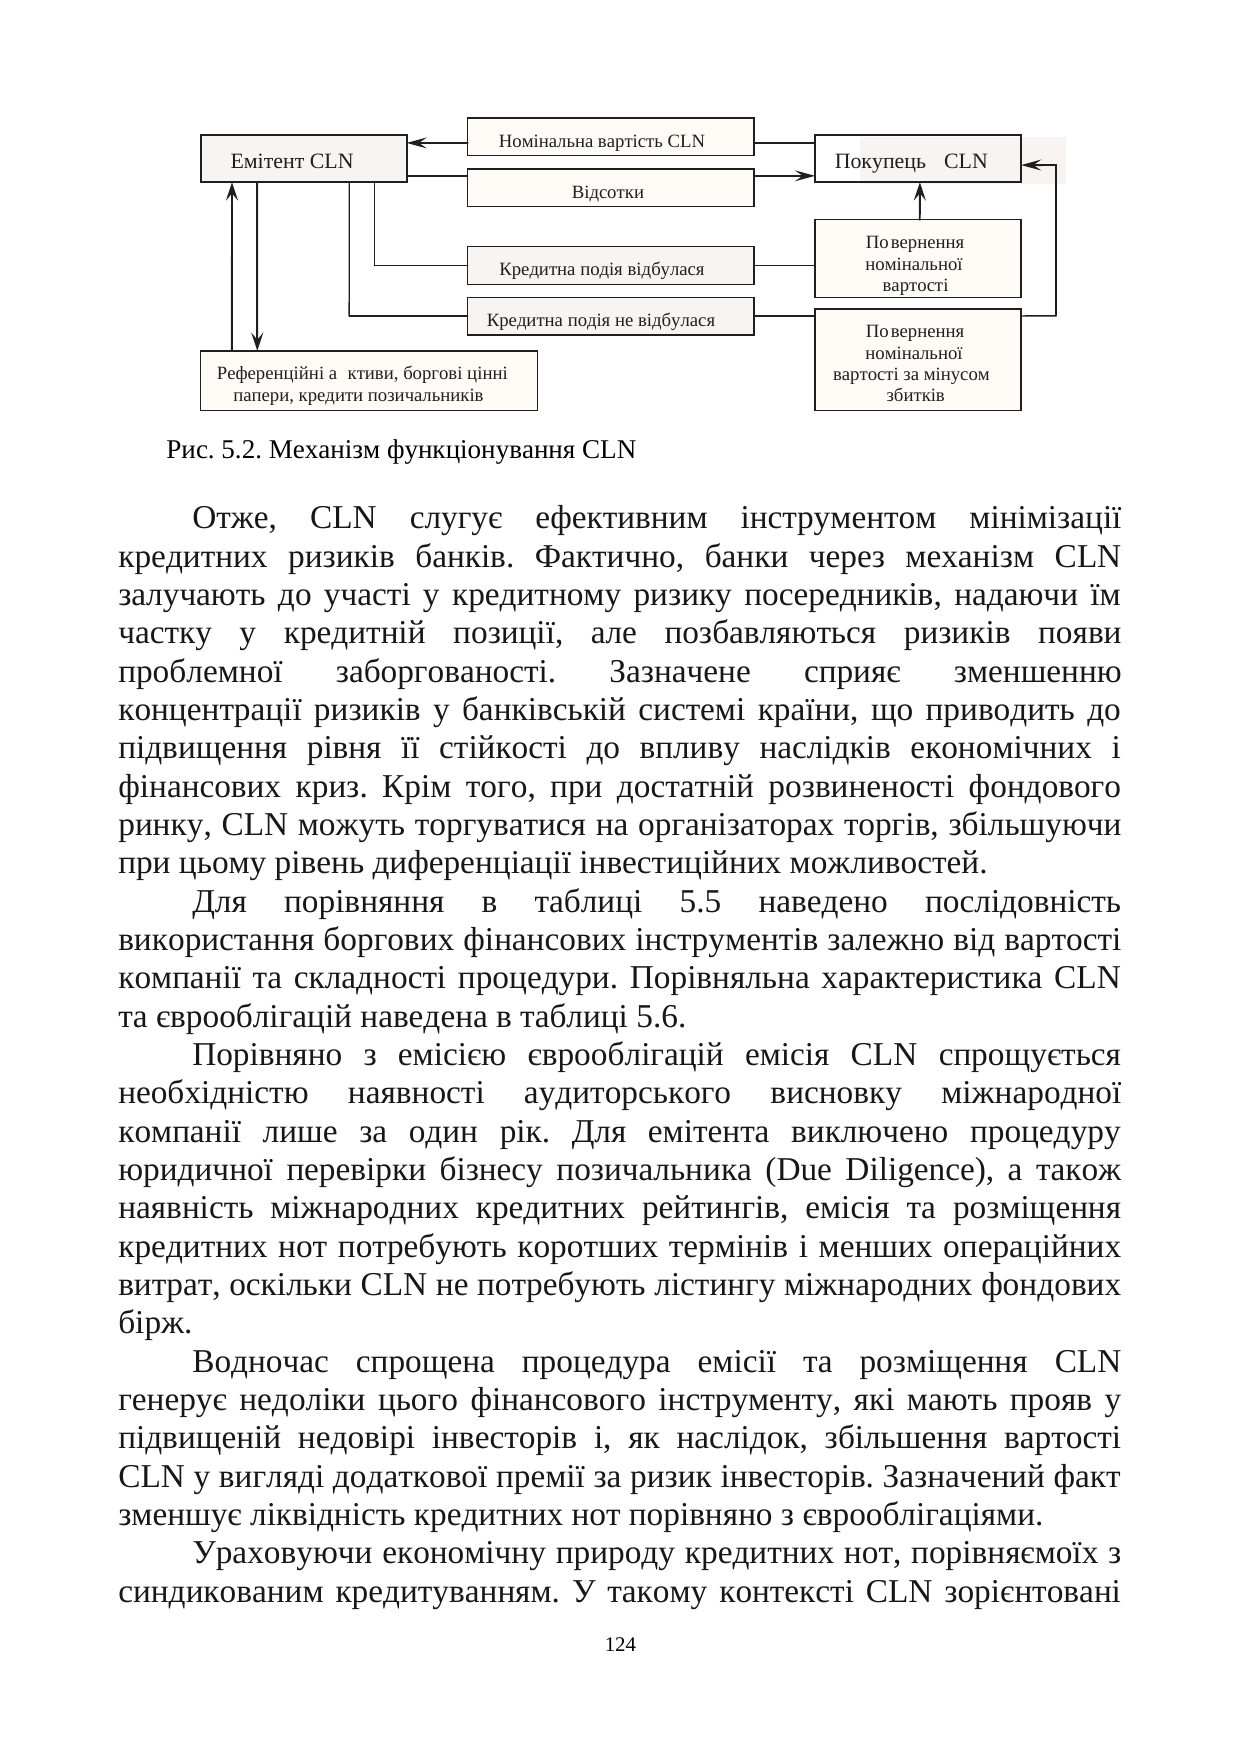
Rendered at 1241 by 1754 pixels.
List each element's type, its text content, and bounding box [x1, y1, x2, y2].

text Порівняно з емісією єврооблігацій емісія CLN спрощується необхідністю наявності аудиторського висновку міжнародної компанії лише за один рік. Для емітента виключено процедуру юридичної перевірки бізнесу позичальника (Due Diligence), а також наявність міжнародних кредитних рейтингів, емісія та розміщення кредитних нот потребують коротших термінів і менших операційних витрат, оскільки CLN не потребують лістингу міжнародних фондових бірж. [118, 1034, 1122, 1341]
text Для порівняння в таблиці 5.5 наведено послідовність використання боргових фінансових інструментів залежно від вартості компанії та складності процедури. Порівняльна характеристика CLN та єврооблігацій наведена в таблиці 5.6. [118, 881, 1122, 1034]
text Отже, CLN слугує ефективним інструментом мінімізації кредитних ризиків банків. Фактично, банки через механізм CLN залучають до участі у кредитному ризику посередників, надаючи їм частку у кредитній позиції, але позбавляються ризиків появи проблемної заборгованості. Зазначене сприяє зменшенню концентрації ризиків у банківській системі країни, що приводить до підвищення рівня її стійкості до впливу наслідків економічних і фінансових криз. Крім того, при достатній розвиненості фондового ринку, CLN можуть торгуватися на організаторах торгів, збільшуючи при цьому рівень диференціації інвестиційних можливостей. [118, 497, 1122, 881]
text Водночас спрощена процедура емісії та розміщення CLN генерує недоліки цього фінансового інструменту, які мають прояв у підвищеній недовірі інвесторів і, як наслідок, збільшення вартості CLN у вигляді додаткової премії за ризик інвесторів. Зазначений факт зменшує ліквідність кредитних нот порівняно з єврооблігаціями. [118, 1341, 1122, 1532]
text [118, 1532, 1122, 1609]
